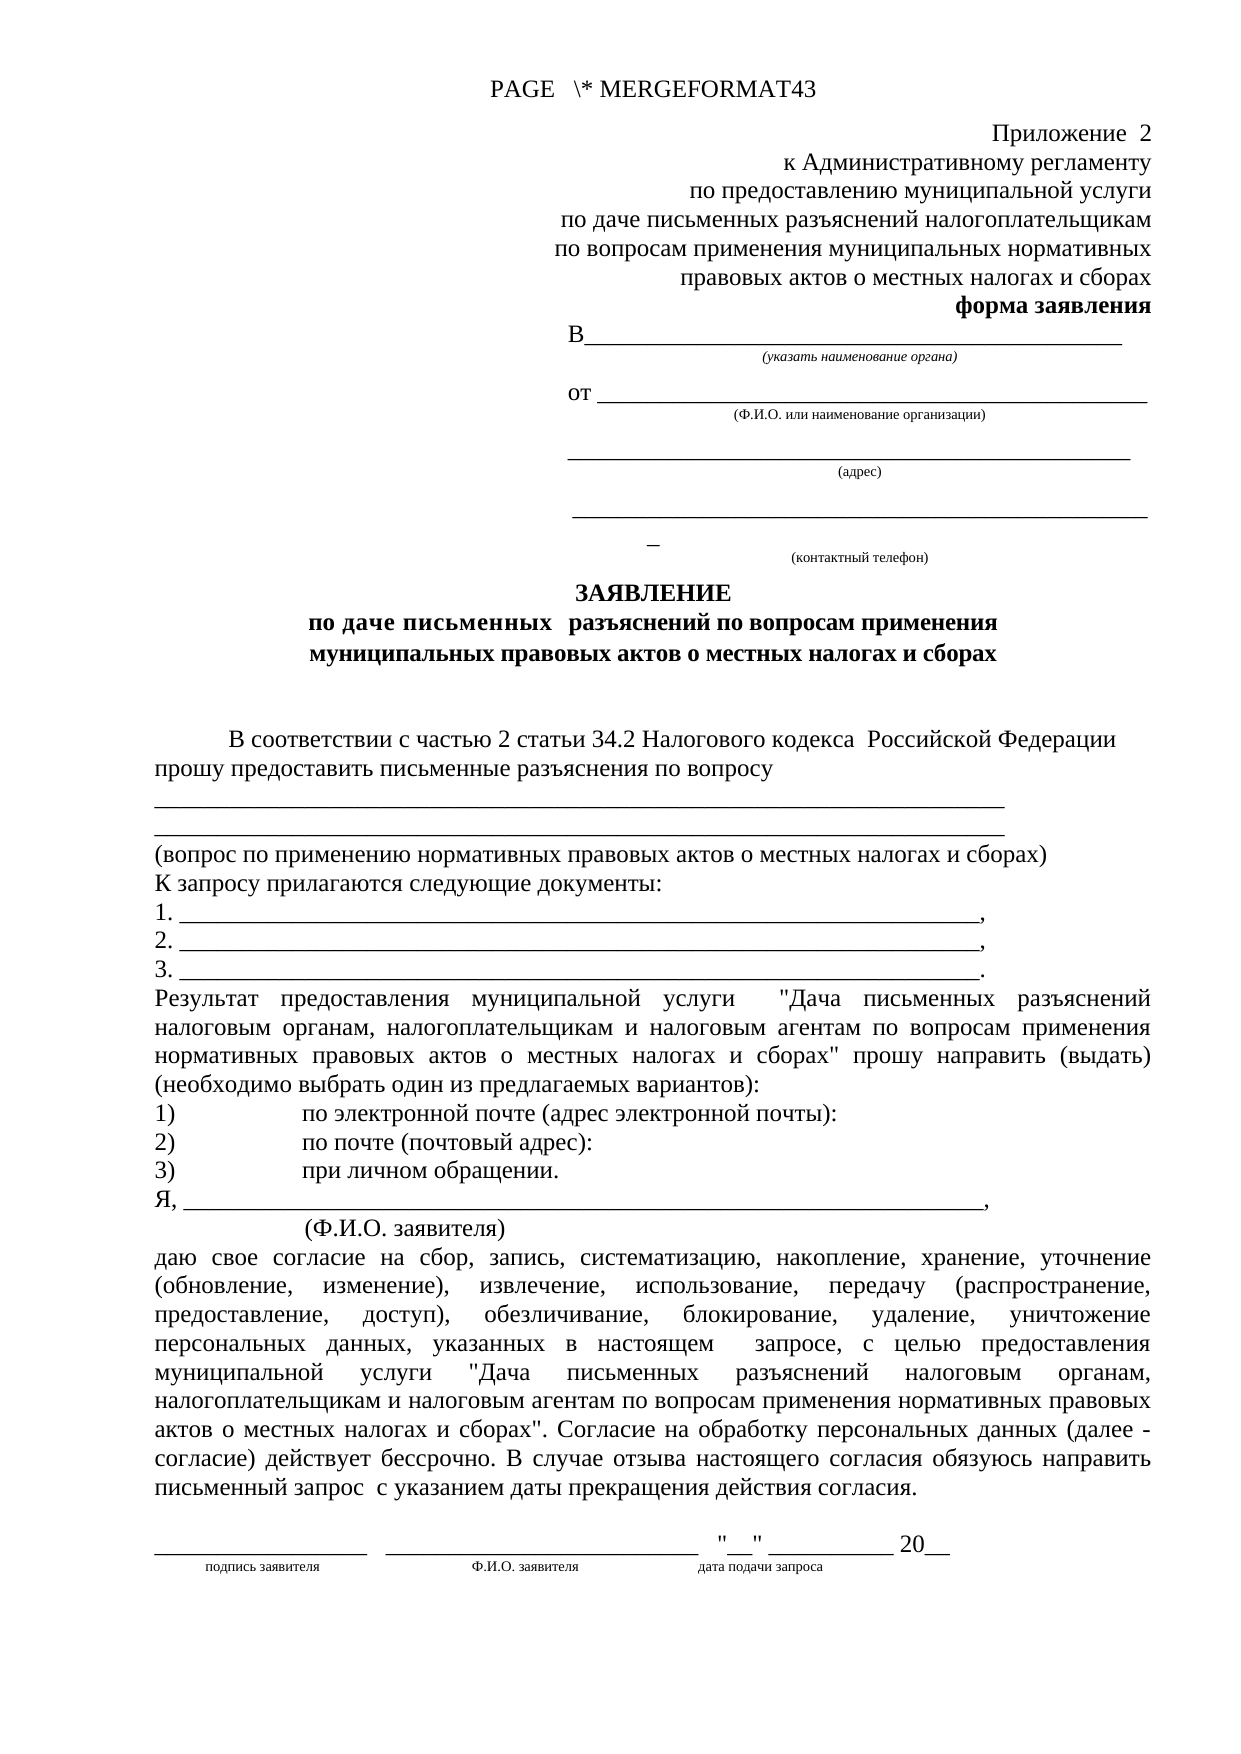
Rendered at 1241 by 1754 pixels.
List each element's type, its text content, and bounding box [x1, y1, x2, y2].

text В соответствии с частью 2 статьи 34.2 Налогового кодекса Российской Федерации прошу предоставить письменные разъяснения по вопросу [154, 724, 1152, 782]
text (контактный телефон) [154, 549, 1152, 578]
text (Ф.И.О. или наименование организации) [154, 406, 1152, 434]
text ____________________________________________________________________ [154, 810, 1152, 839]
text _____________________________________________ [154, 434, 1152, 463]
text _________________ _________________________ "__" __________ 20__ [154, 1529, 1152, 1558]
text 2) по почте (почтовый адрес): [154, 1127, 1152, 1155]
text по предоставлению муниципальной услуги [538, 176, 1152, 204]
text Приложение 2 [154, 118, 1152, 147]
text ЗАЯВЛЕНИЕ [154, 578, 1152, 607]
text даю свое согласие на сбор, запись, систематизацию, накопление, хранение, уточнение (обновление, изменение), извлечение, использование, передачу (распространение, предоставление, доступ), обезличивание, блокирование, удаление, уничтожение персональных данных, указанных в настоящем запросе, с целью предоставления муниципальной услуги "Дача письменных разъяснений налоговым органам, налогоплательщикам и налоговым агентам по вопросам применения нормативных правовых актов о местных налогах и сборах". Согласие на обработку персональных данных (далее - согласие) действует бессрочно. В случае отзыва настоящего согласия обязуюсь направить письменный запрос с указанием даты прекращения действия согласия. [154, 1242, 1152, 1500]
text ____________________________________________________________________ [154, 782, 1152, 810]
text _______________________________________________ [154, 492, 1152, 549]
text к Административному регламенту [538, 147, 1152, 176]
text (вопрос по применению нормативных правовых актов о местных налогах и сборах) [154, 839, 1152, 868]
text Я, ________________________________________________________________, [154, 1184, 1152, 1213]
text К запросу прилагаются следующие документы: [154, 868, 1152, 897]
text (Ф.И.О. заявителя) [154, 1213, 1152, 1242]
text по даче письменных разъяснений налогоплательщикам по вопросам применения муниципальных нормативных правовых актов о местных налогах и сборах [538, 204, 1152, 291]
text от ____________________________________________ [154, 377, 1152, 406]
text В___________________________________________ [154, 319, 1152, 348]
text форма заявления [154, 291, 1152, 319]
text 1) по электронной почте (адрес электронной почты): [154, 1098, 1152, 1127]
text 3) при личном обращении. [154, 1155, 1152, 1184]
text 1. ________________________________________________________________, [154, 897, 1152, 925]
text по даче письменных разъяснений по вопросам применения [154, 607, 1152, 638]
text 3. ________________________________________________________________. [154, 954, 1152, 983]
text (указать наименование органа) [154, 348, 1152, 377]
text подпись заявителя Ф.И.О. заявителя дата подачи запроса [154, 1558, 1152, 1587]
text муниципальных правовых актов о местных налогах и сборах [154, 638, 1152, 667]
text 2. ________________________________________________________________, [154, 925, 1152, 954]
text (адрес) [154, 463, 1152, 492]
text Результат предоставления муниципальной услуги "Дача письменных разъяснений налоговым органам, налогоплательщикам и налоговым агентам по вопросам применения нормативных правовых актов о местных налогах и сборах" прошу направить (выдать) (необходимо выбрать один из предлагаемых вариантов): [154, 983, 1152, 1098]
